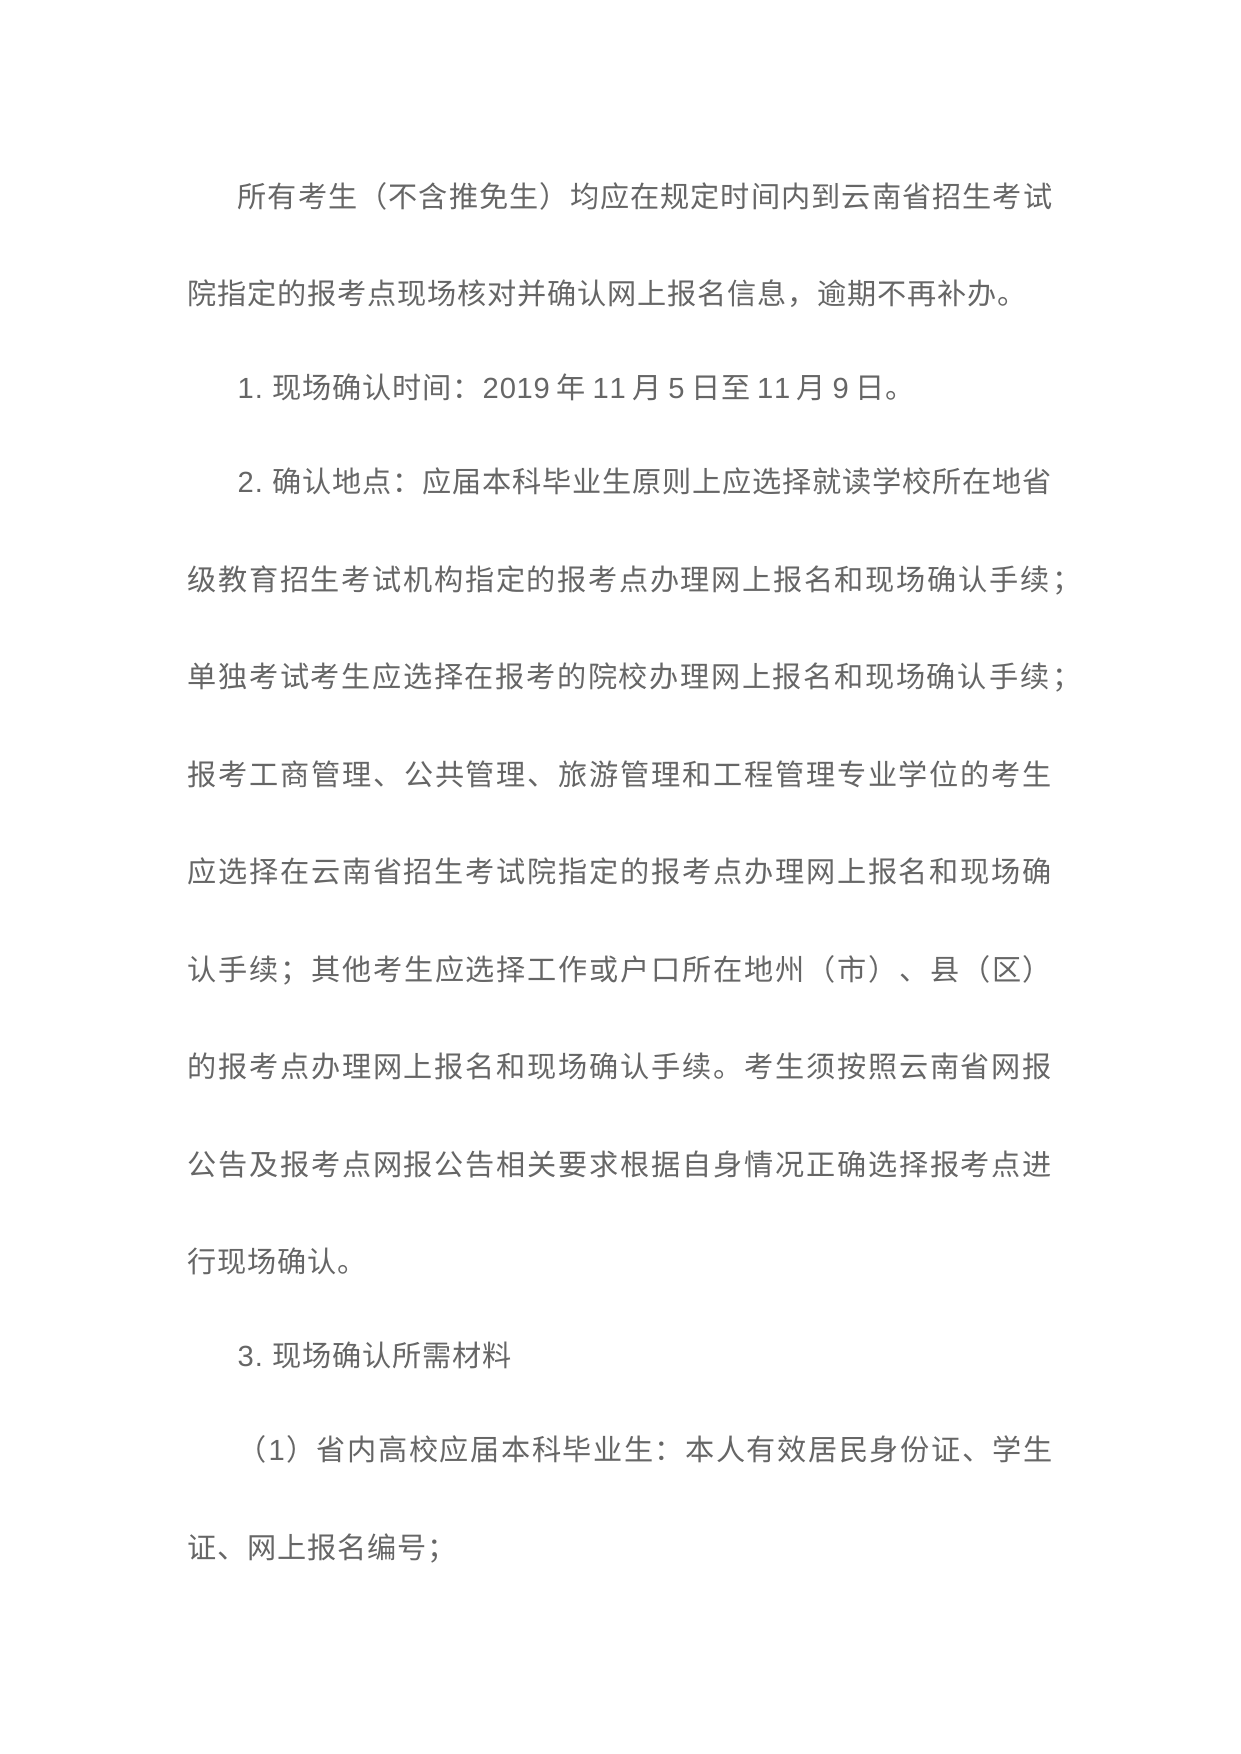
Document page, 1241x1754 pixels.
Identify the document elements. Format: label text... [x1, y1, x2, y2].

text （1）省内高校应届本科毕业生：本人有效居民身份证、学生证、网上报名编号； [187, 1415, 1053, 1578]
text 2. 确认地点：应届本科毕业生原则上应选择就读学校所在地省级教育招生考试机构指定的报考点办理网上报名和现场确认手续；单独考试考生应选择在报考的院校办理网上报名和现场确认手续；报考工商管理、公共管理、旅游管理和工程管理专业学位的考生应选择在云南省招生考试院指定的报考点办理网上报名和现场确认手续；其他考生应选择工作或户口所在地州（市）、县（区）的报考点办理网上报名和现场确认手续。考生须按照云南省网报公告及报考点网报公告相关要求根据自身情况正确选择报考点进行现场确认。 [187, 447, 1053, 1292]
text 所有考生（不含推免生）均应在规定时间内到云南省招生考试院指定的报考点现场核对并确认网上报名信息，逾期不再补办。 [187, 162, 1053, 324]
text 1. 现场确认时间：2019年11月5日至11月9日。 [187, 353, 1053, 418]
text 3. 现场确认所需材料 [187, 1321, 1053, 1386]
